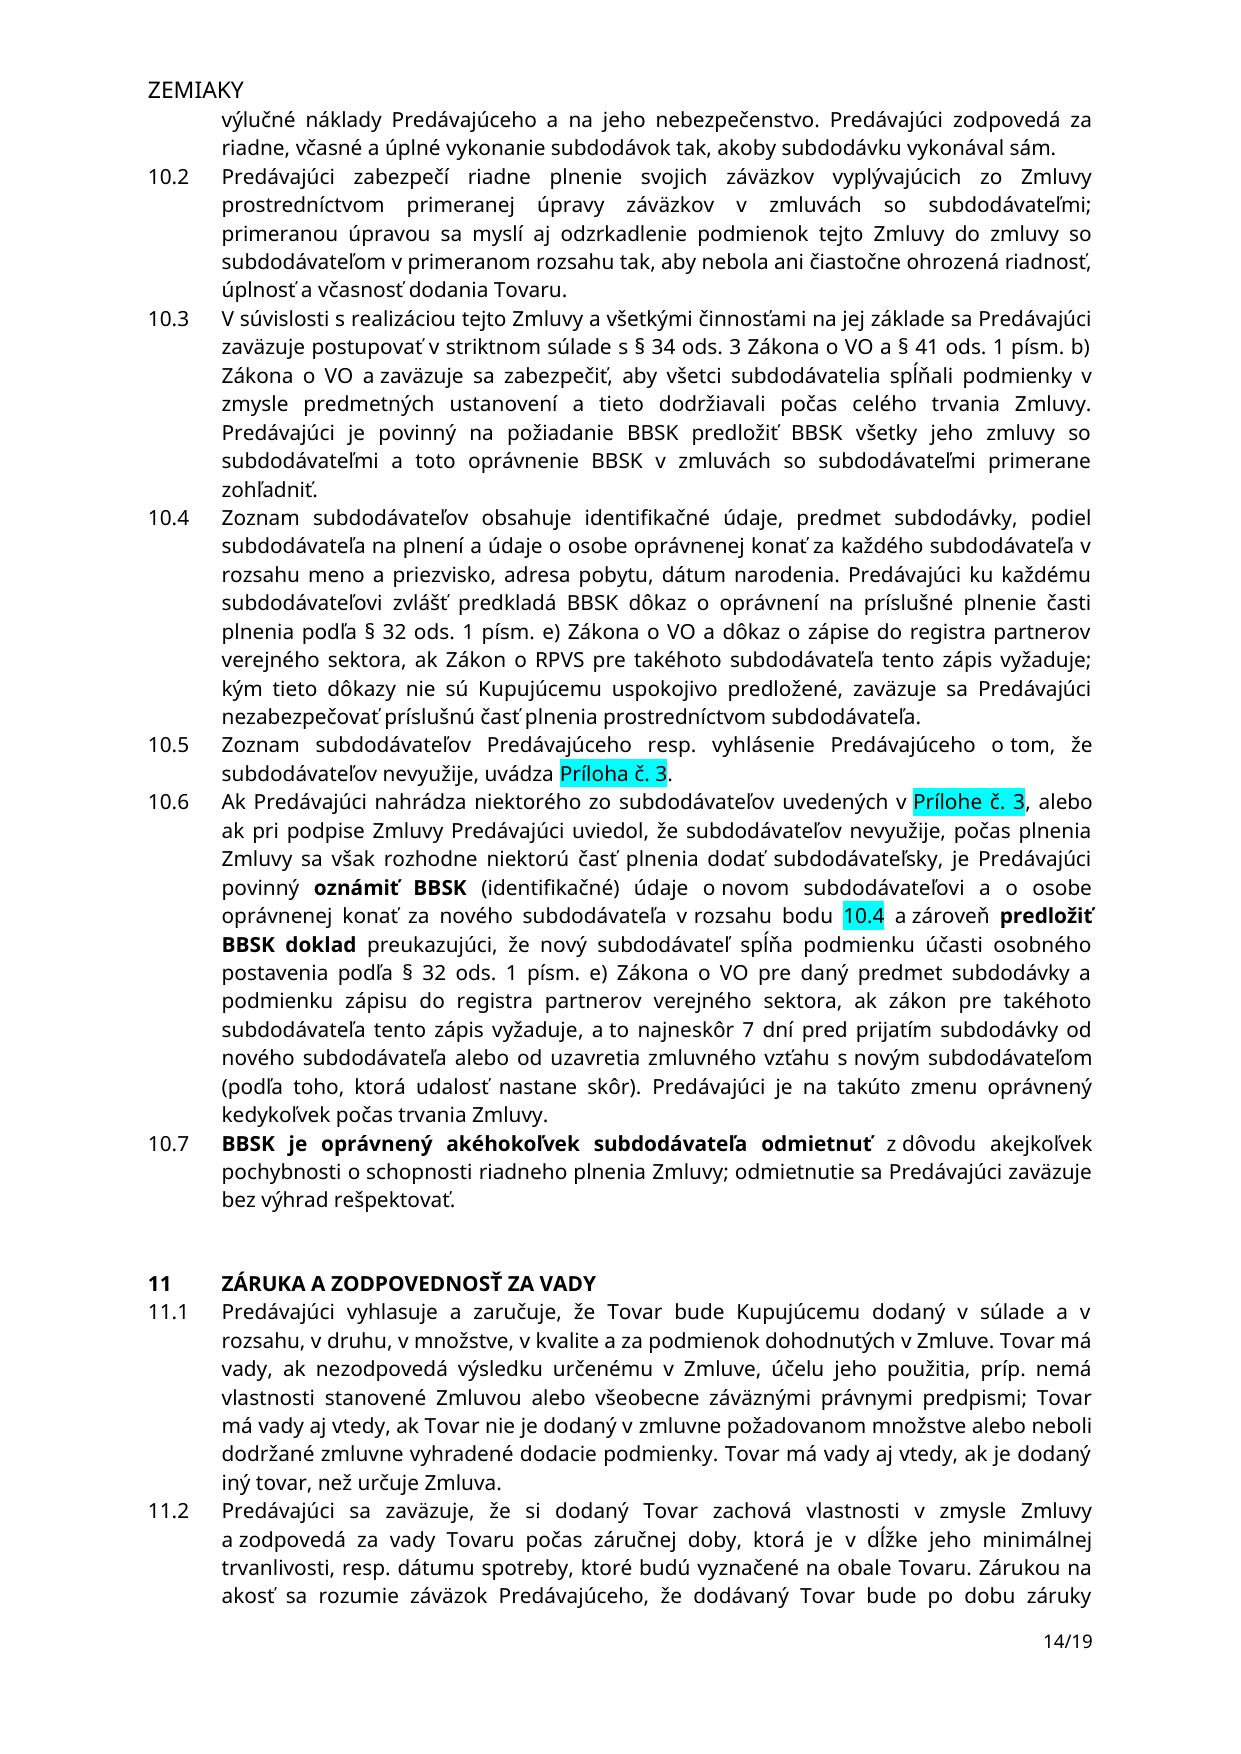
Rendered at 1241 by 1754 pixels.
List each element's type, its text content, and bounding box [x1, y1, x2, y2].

text 11 ZÁRUKA A ZODPOVEDNOSŤ ZA VADY [148, 1269, 1093, 1297]
text 11.1 Predávajúci vyhlasuje a zaručuje, že Tovar bude Kupujúcemu dodaný v súlade a v rozsahu, v druhu, v množstve, v kvalite a za podmienok dohodnutých v Zmluve. Tovar má vady, ak nezodpovedá výsledku určenému v Zmluve, účelu jeho použitia, príp. nemá vlastnosti stanovené Zmluvou alebo všeobecne záväznými právnymi predpismi; Tovar má vady aj vtedy, ak Tovar nie je dodaný v zmluvne požadovanom množstve alebo neboli dodržané zmluvne vyhradené dodacie podmienky. Tovar má vady aj vtedy, ak je dodaný iný tovar, než určuje Zmluva. [148, 1297, 1093, 1496]
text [148, 1496, 1093, 1610]
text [148, 105, 1093, 162]
text 10.7 BBSK je oprávnený akéhokoľvek subdodávateľa odmietnuť z dôvodu akejkoľvek pochybnosti o schopnosti riadneho plnenia Zmluvy; odmietnutie sa Predávajúci zaväzuje bez výhrad rešpektovať. [148, 1129, 1093, 1214]
text 10.5 Zoznam subdodávateľov Predávajúceho resp. vyhlásenie Predávajúceho o tom, že subdodávateľov nevyužije, uvádza Príloha č. 3. [148, 731, 1093, 787]
text 10.6 Ak Predávajúci nahrádza niektorého zo subdodávateľov uvedených v Prílohe č. 3, alebo ak pri podpise Zmluvy Predávajúci uviedol, že subdodávateľov nevyužije, počas plnenia Zmluvy sa však rozhodne niektorú časť plnenia dodať subdodávateľsky, je Predávajúci povinný oznámiť BBSK (identifikačné) údaje o novom subdodávateľovi a o osobe oprávnenej konať za nového subdodávateľa v rozsahu bodu 10.4 a zároveň predložiť BBSK doklad preukazujúci, že nový subdodávateľ spĺňa podmienku účasti osobného postavenia podľa § 32 ods. 1 písm. e) Zákona o VO pre daný predmet subdodávky a podmienku zápisu do registra partnerov verejného sektora, ak zákon pre takéhoto subdodávateľa tento zápis vyžaduje, a to najneskôr 7 dní pred prijatím subdodávky od nového subdodávateľa alebo od uzavretia zmluvného vzťahu s novým subdodávateľom (podľa toho, ktorá udalosť nastane skôr). Predávajúci je na takúto zmenu oprávnený kedykoľvek počas trvania Zmluvy. [148, 787, 1093, 1129]
text 10.4 Zoznam subdodávateľov obsahuje identifikačné údaje, predmet subdodávky, podiel subdodávateľa na plnení a údaje o osobe oprávnenej konať za každého subdodávateľa v rozsahu meno a priezvisko, adresa pobytu, dátum narodenia. Predávajúci ku každému subdodávateľovi zvlášť predkladá BBSK dôkaz o oprávnení na príslušné plnenie časti plnenia podľa § 32 ods. 1 písm. e) Zákona o VO a dôkaz o zápise do registra partnerov verejného sektora, ak Zákon o RPVS pre takéhoto subdodávateľa tento zápis vyžaduje; kým tieto dôkazy nie sú Kupujúcemu uspokojivo predložené, zaväzuje sa Predávajúci nezabezpečovať príslušnú časť plnenia prostredníctvom subdodávateľa. [148, 503, 1093, 731]
text 10.2 Predávajúci zabezpečí riadne plnenie svojich záväzkov vyplývajúcich zo Zmluvy prostredníctvom primeranej úpravy záväzkov v zmluvách so subdodávateľmi; primeranou úpravou sa myslí aj odzrkadlenie podmienok tejto Zmluvy do zmluvy so subdodávateľom v primeranom rozsahu tak, aby nebola ani čiastočne ohrozená riadnosť, úplnosť a včasnosť dodania Tovaru. [148, 162, 1093, 304]
text 10.3 V súvislosti s realizáciou tejto Zmluvy a všetkými činnosťami na jej základe sa Predávajúci zaväzuje postupovať v striktnom súlade s § 34 ods. 3 Zákona o VO a § 41 ods. 1 písm. b) Zákona o VO a zaväzuje sa zabezpečiť, aby všetci subdodávatelia spĺňali podmienky v zmysle predmetných ustanovení a tieto dodržiavali počas celého trvania Zmluvy. Predávajúci je povinný na požiadanie BBSK predložiť BBSK všetky jeho zmluvy so subdodávateľmi a toto oprávnenie BBSK v zmluvách so subdodávateľmi primerane zohľadniť. [148, 304, 1093, 503]
